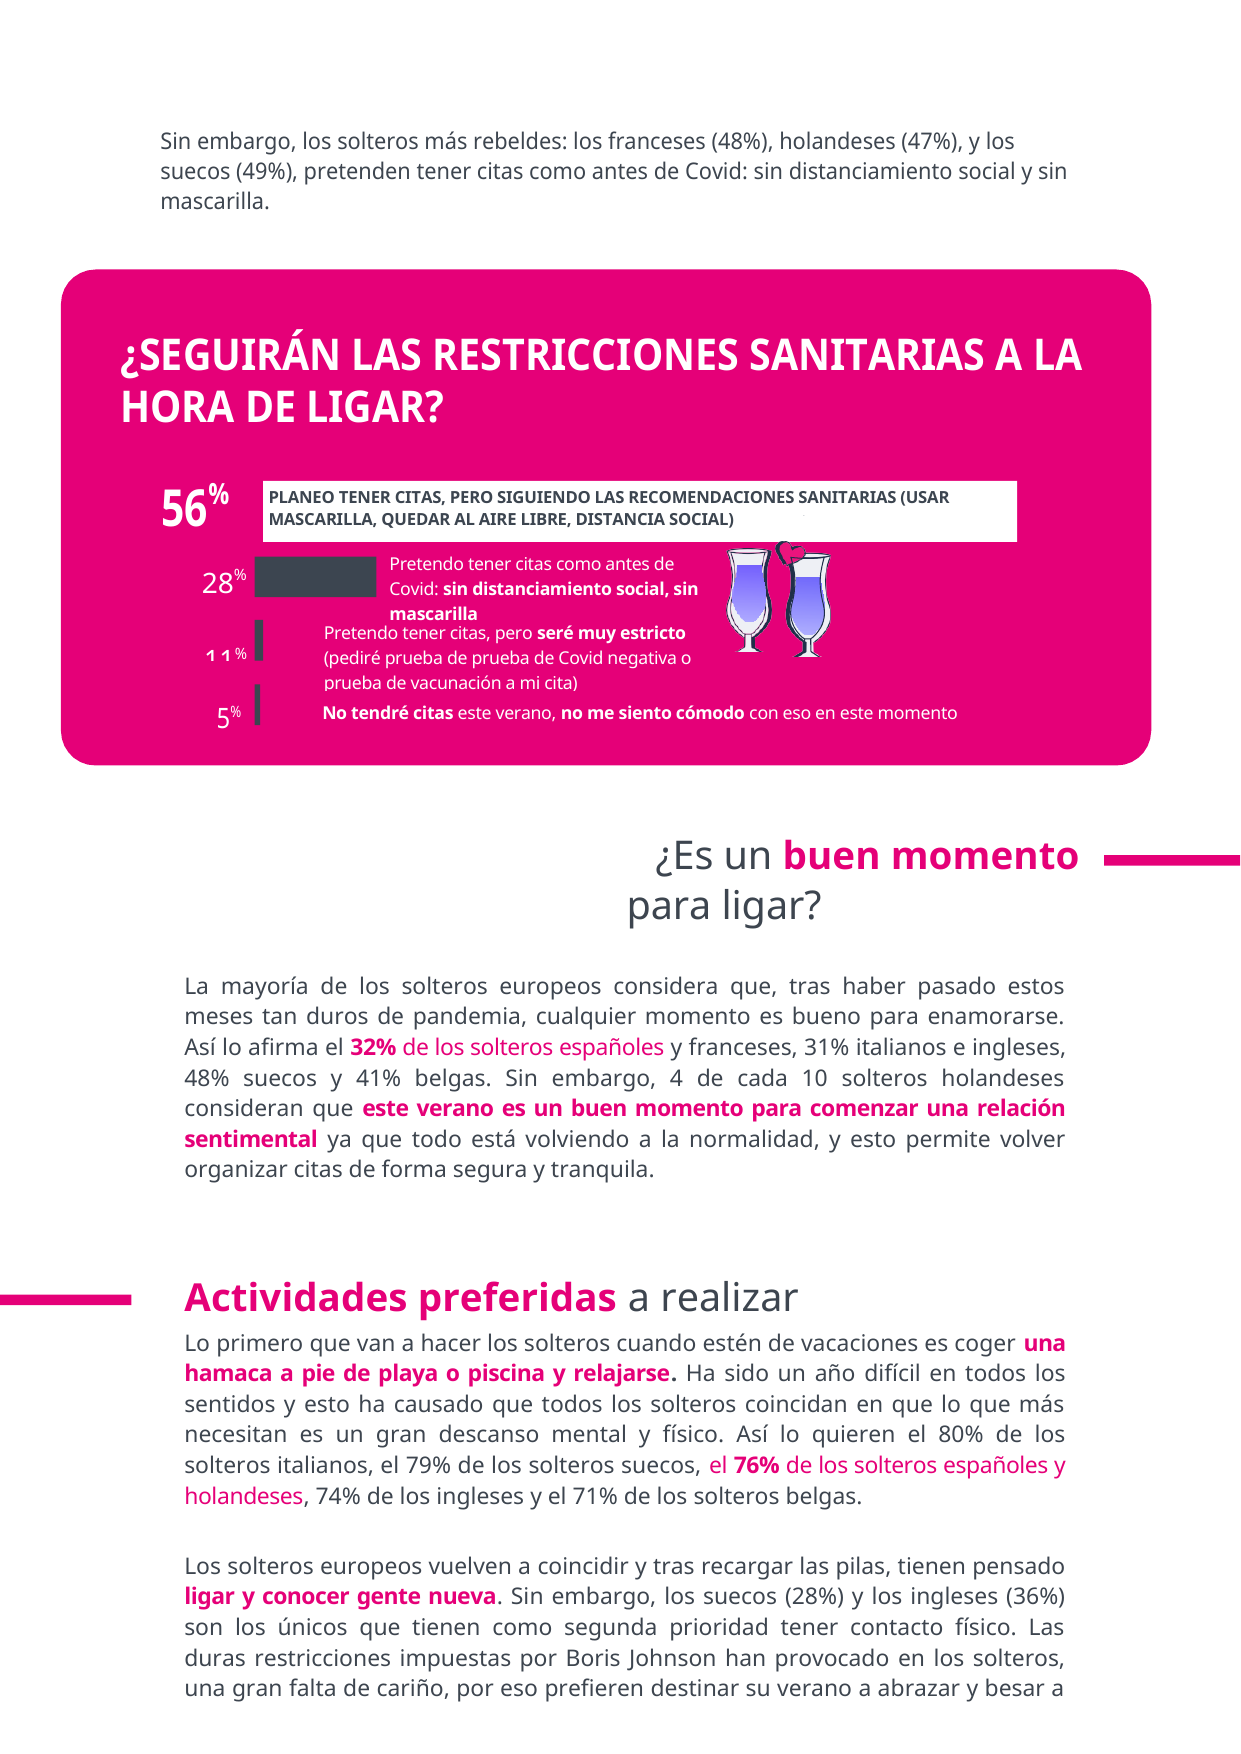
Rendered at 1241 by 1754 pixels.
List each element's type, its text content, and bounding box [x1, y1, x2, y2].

picture [726, 548, 772, 652]
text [184, 1550, 1066, 1703]
picture [775, 541, 831, 657]
picture [792, 559, 823, 638]
text Lo primero que van a hacer los solteros cuando estén de vacaciones es coger una hamaca a pie de playa o piscina y relajarse. Ha sido un año difícil en todos los sentidos y esto ha causado que todos los solteros coincidan en que lo que más necesitan es un gran descanso mental y físico. Así lo quieren el 80% de los solteros italianos, el 79% de los solteros suecos, el 76% de los solteros españoles y holandeses, 74% de los ingleses y el 71% de los solteros belgas. [184, 1327, 1066, 1511]
text ¿Es un buen momento para ligar? [626, 828, 1168, 931]
text Actividades preferidas a realizar [184, 1269, 1240, 1323]
text Sin embargo, los solteros más rebeldes: los franceses (48%), holandeses (47%), y los suecos (49%), pretenden tener citas como antes de Covid: sin distanciamiento social y sin mascarilla. [160, 124, 1080, 216]
text La mayoría de los solteros europeos considera que, tras haber pasado estos meses tan duros de pandemia, cualquier momento es bueno para enamorarse. Así lo afirma el 32% de los solteros españoles y franceses, 31% italianos e ingleses, 48% suecos y 41% belgas. Sin embargo, 4 de cada 10 solteros holandeses consideran que este verano es un buen momento para comenzar una relación sentimental ya que todo está volviendo a la normalidad, y esto permite volver organizar citas de forma segura y tranquila. [184, 970, 1066, 1184]
picture [799, 640, 816, 657]
